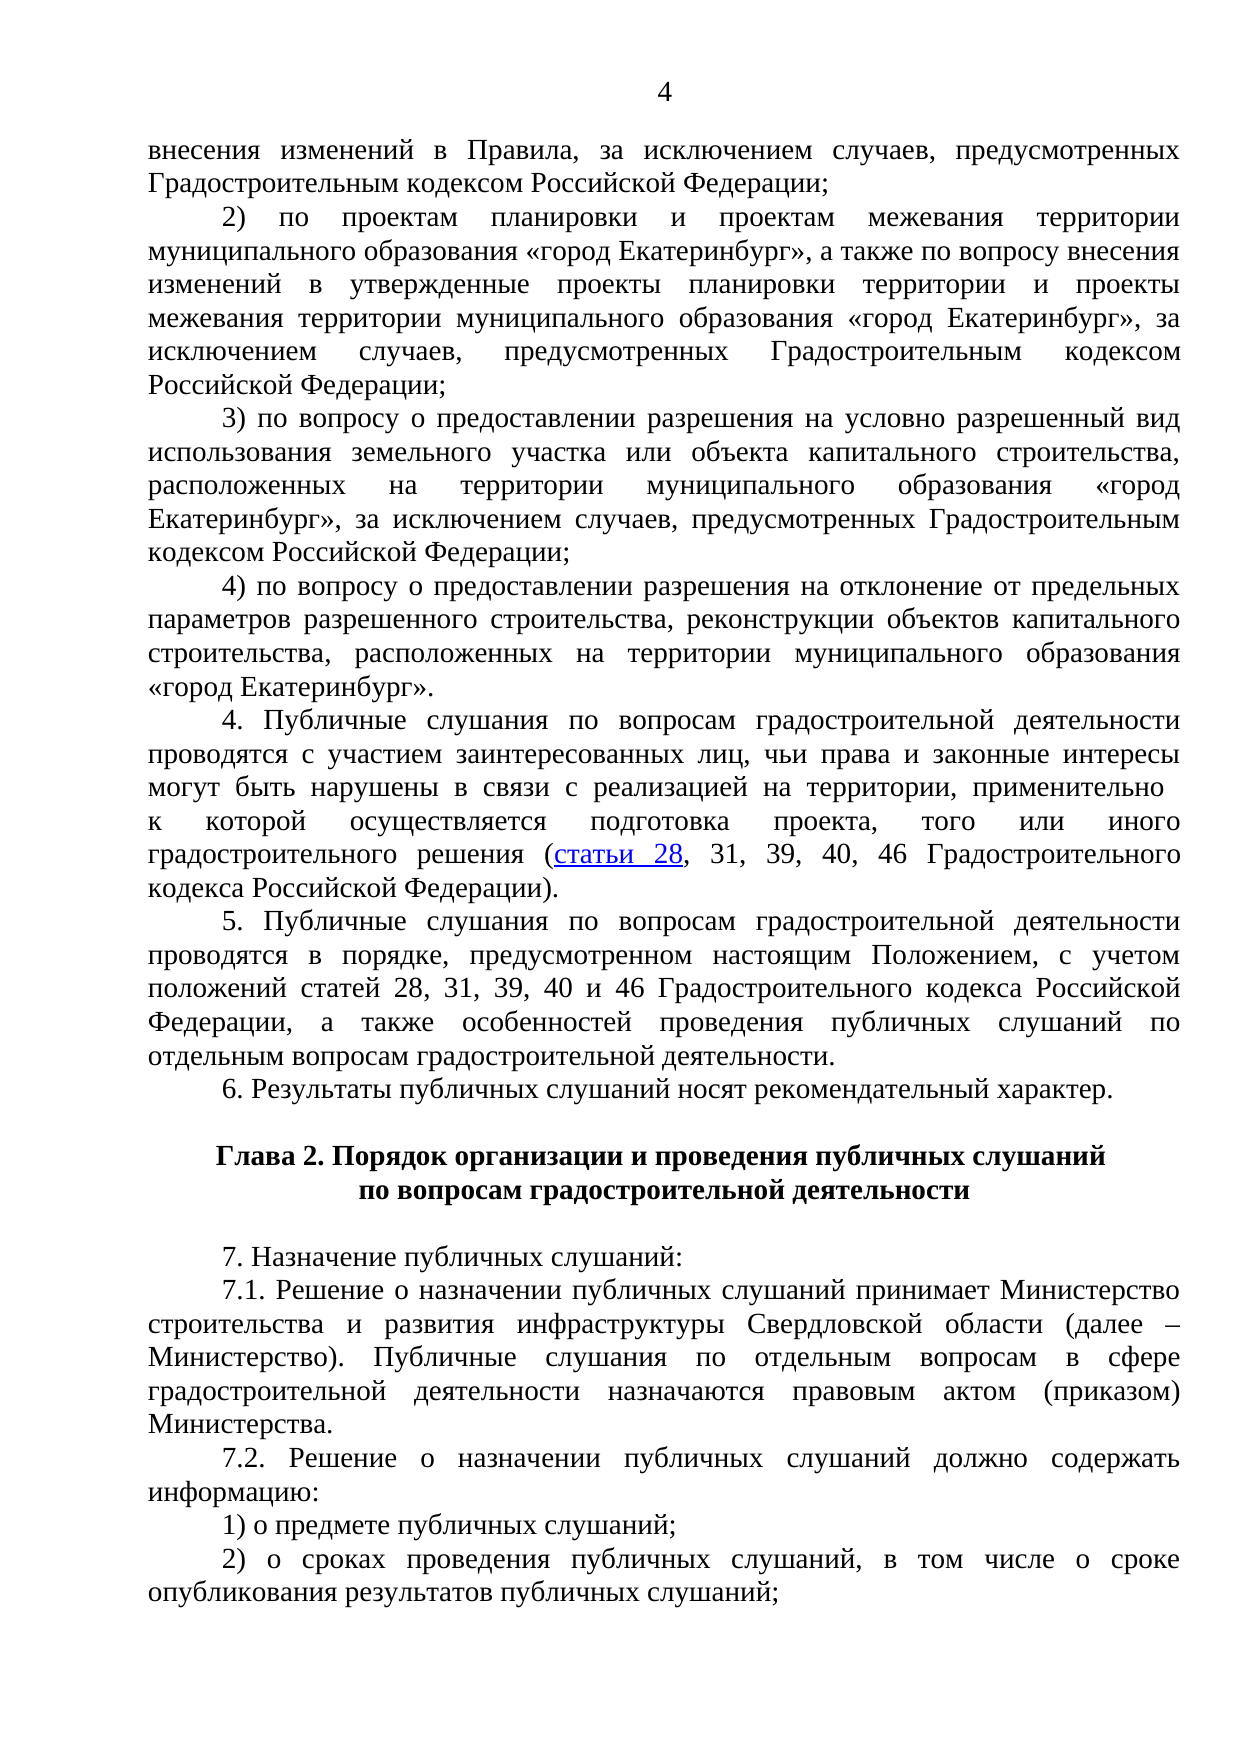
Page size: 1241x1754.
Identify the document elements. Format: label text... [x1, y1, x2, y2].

title 2) по проектам планировки и проектам межевания территории муниципального образования «город Екатеринбург», а также по вопросу внесения изменений в утвержденные проекты планировки территории и проекты межевания территории муниципального образования «город Екатеринбург», за исключением случаев, предусмотренных Градостроительным кодексом Российской Федерации; [148, 199, 1181, 400]
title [148, 132, 1181, 199]
title 3) по вопросу о предоставлении разрешения на условно разрешенный вид использования земельного участка или объекта капитального строительства, расположенных на территории муниципального образования «город Екатеринбург», за исключением случаев, предусмотренных Градостроительным кодексом Российской Федерации; [148, 400, 1181, 568]
title 7.1. Решение о назначении публичных слушаний принимает Министерство строительства и развития инфраструктуры Свердловской области (далее – Министерство). Публичные слушания по отдельным вопросам в сфере градостроительной деятельности назначаются правовым актом (приказом) Министерства. [148, 1272, 1181, 1440]
title 2) о сроках проведения публичных слушаний, в том числе о сроке опубликования результатов публичных слушаний; [148, 1541, 1181, 1608]
title 4) по вопросу о предоставлении разрешения на отклонение от предельных параметров разрешенного строительства, реконструкции объектов капитального строительства, расположенных на территории муниципального образования «город Екатеринбург». [148, 568, 1181, 702]
title 5. Публичные слушания по вопросам градостроительной деятельности проводятся в порядке, предусмотренном настоящим Положением, с учетом положений статей 28, 31, 39, 40 и 46 Градостроительного кодекса Российской Федерации, а также особенностей проведения публичных слушаний по отдельным вопросам градостроительной деятельности. [148, 903, 1181, 1071]
title Глава 2. Порядок организации и проведения публичных слушаний по вопросам градостроительной деятельности [148, 1138, 1181, 1205]
title 6. Результаты публичных слушаний носят рекомендательный характер. [148, 1071, 1181, 1105]
title 7.2. Решение о назначении публичных слушаний должно содержать информацию: [148, 1440, 1181, 1507]
title 4. Публичные слушания по вопросам градостроительной деятельности проводятся с участием заинтересованных лиц, чьи права и законные интересы могут быть нарушены в связи с реализацией на территории, применительно к которой осуществляется подготовка проекта, того или иного градостроительного решения (статьи 28, 31, 39, 40, 46 Градостроительного кодекса Российской Федерации). [148, 702, 1181, 903]
title 1) о предмете публичных слушаний; [148, 1507, 1181, 1541]
title 7. Назначение публичных слушаний: [148, 1239, 1181, 1272]
